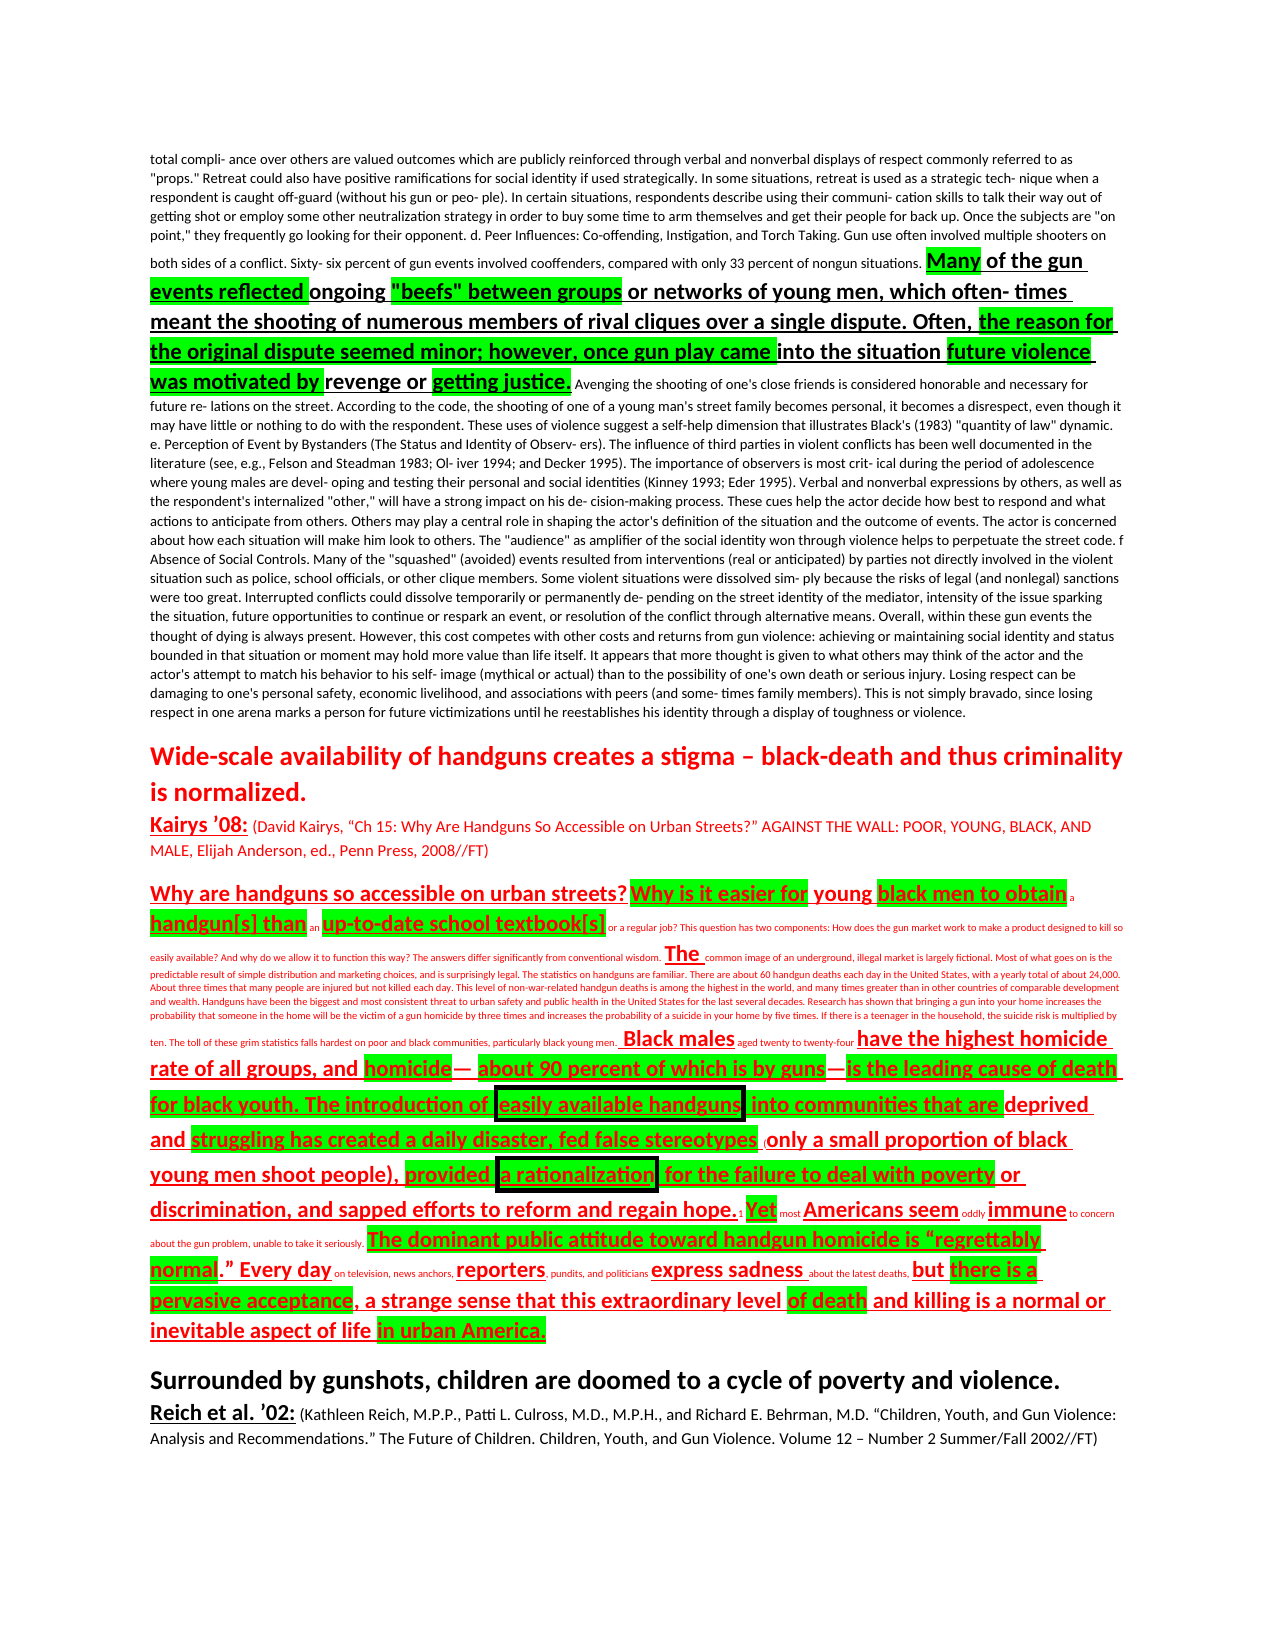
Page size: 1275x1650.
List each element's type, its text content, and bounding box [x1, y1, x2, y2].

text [150, 150, 1125, 721]
text Why are handguns so accessible on urban streets? Why is it easier for young black men to obtain a handgun[s] than an up-to-date school textbook[s] or a regular job? This question has two components: How does the gun market work to make a product designed to kill so easily available? And why do we allow it to function this way? The answers differ significantly from conventional wisdom. The common image of an underground, illegal market is largely fictional. Most of what goes on is the predictable result of simple distribution and marketing choices, and is surprisingly legal. The statistics on handguns are familiar. There are about 60 handgun deaths each day in the United States, with a yearly total of about 24,000. About three times that many people are injured but not killed each day. This level of non-war-related handgun deaths is among the highest in the world, and many times greater than in other countries of comparable development and wealth. Handguns have been the biggest and most consistent threat to urban safety and public health in the United States for the last several decades. Research has shown that bringing a gun into your home increases the probability that someone in the home will be the victim of a gun homicide by three times and increases the probability of a suicide in your home by five times. If there is a teenager in the household, the suicide risk is multiplied by ten. The toll of these grim statistics falls hardest on poor and black communities, particularly black young men. Black males aged twenty to twenty-four have the highest homicide rate of all groups, and homicide— about 90 percent of which is by guns—is the leading cause of death for black youth. The introduction of easily available handguns into communities that are deprived and struggling has created a daily disaster, fed false stereotypes (only a small proportion of black young men shoot people), provided a rationalization for the failure to deal with poverty or discrimination, and sapped efforts to reform and regain hope.1 Yet most Americans seem oddly immune to concern about the gun problem, unable to take it seriously. The dominant public attitude toward handgun homicide is “regrettably normal.” Every day on television, news anchors, reporters, pundits, and politicians express sadness about the latest deaths, but there is a pervasive acceptance, a strange sense that this extraordinary level of death and killing is a normal or inevitable aspect of life in urban America. [150, 879, 1125, 1344]
text Reich et al. ’02: (Kathleen Reich, M.P.P., Patti L. Culross, M.D., M.P.H., and Richard E. Behrman, M.D. “Children, Youth, and Gun Violence: Analysis and Recommendations.” The Future of Children. Children, Youth, and Gun Violence. Volume 12 – Number 2 Summer/Fall 2002//FT) [150, 1398, 1125, 1448]
text Kairys ’08: (David Kairys, “Ch 15: Why Are Handguns So Accessible on Urban Streets?” AGAINST THE WALL: POOR, YOUNG, BLACK, AND MALE, Elijah Anderson, ed., Penn Press, 2008//FT) [150, 811, 1125, 861]
subtitle Surrounded by gunshots, children are doomed to a cycle of poverty and violence. [150, 1363, 1125, 1396]
subtitle Wide-scale availability of handguns creates a stigma – black-death and thus criminality is normalized. [150, 739, 1125, 808]
